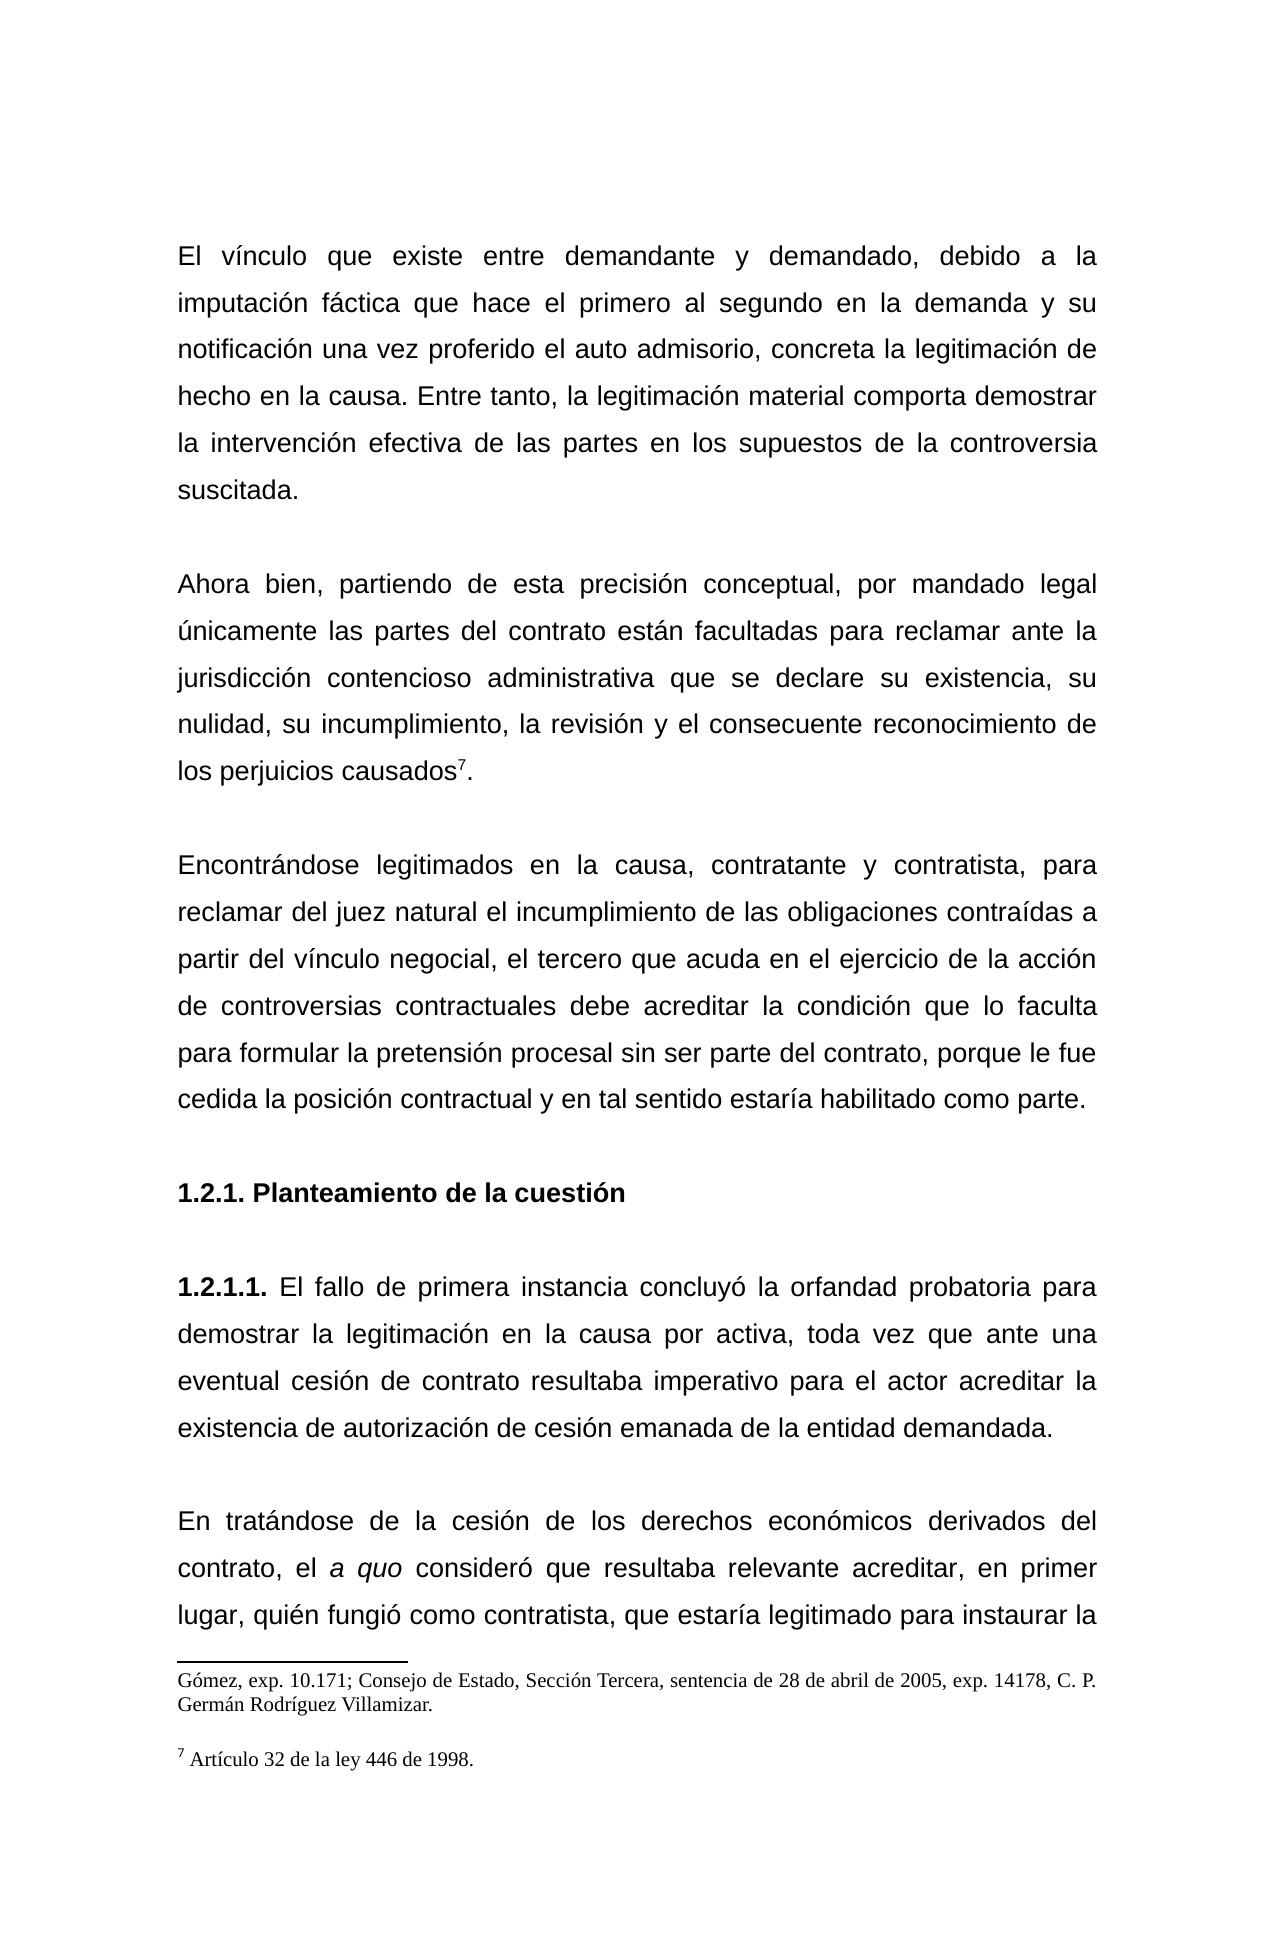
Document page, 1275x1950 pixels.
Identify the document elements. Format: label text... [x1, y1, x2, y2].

text 1.2.1. Planteamiento de la cuestión [177, 1177, 1098, 1208]
text 1.2.1.1. El fallo de primera instancia concluyó la orfandad probatoria para demostrar la legitimación en la causa por activa, toda vez que ante una eventual cesión de contrato resultaba imperativo para el actor acreditar la existencia de autorización de cesión emanada de la entidad demandada. [177, 1271, 1098, 1443]
text Encontrándose legitimados en la causa, contratante y contratista, para reclamar del juez natural el incumplimiento de las obligaciones contraídas a partir del vínculo negocial, el tercero que acuda en el ejercicio de la acción de controversias contractuales debe acreditar la condición que lo faculta para formular la pretensión procesal sin ser parte del contrato, porque le fue cedida la posición contractual y en tal sentido estaría habilitado como parte. [177, 849, 1098, 1115]
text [177, 1505, 1098, 1630]
text El vínculo que existe entre demandante y demandado, debido a la imputación fáctica que hace el primero al segundo en la demanda y su notificación una vez proferido el auto admisorio, concreta la legitimación de hecho en la causa. Entre tanto, la legitimación material comporta demostrar la intervención efectiva de las partes en los supuestos de la controversia suscitada. [177, 240, 1098, 505]
text Ahora bien, partiendo de esta precisión conceptual, por mandado legal únicamente las partes del contrato están facultadas para reclamar ante la jurisdicción contencioso administrativa que se declare su existencia, su nulidad, su incumplimiento, la revisión y el consecuente reconocimiento de los perjuicios causados. [177, 568, 1098, 787]
